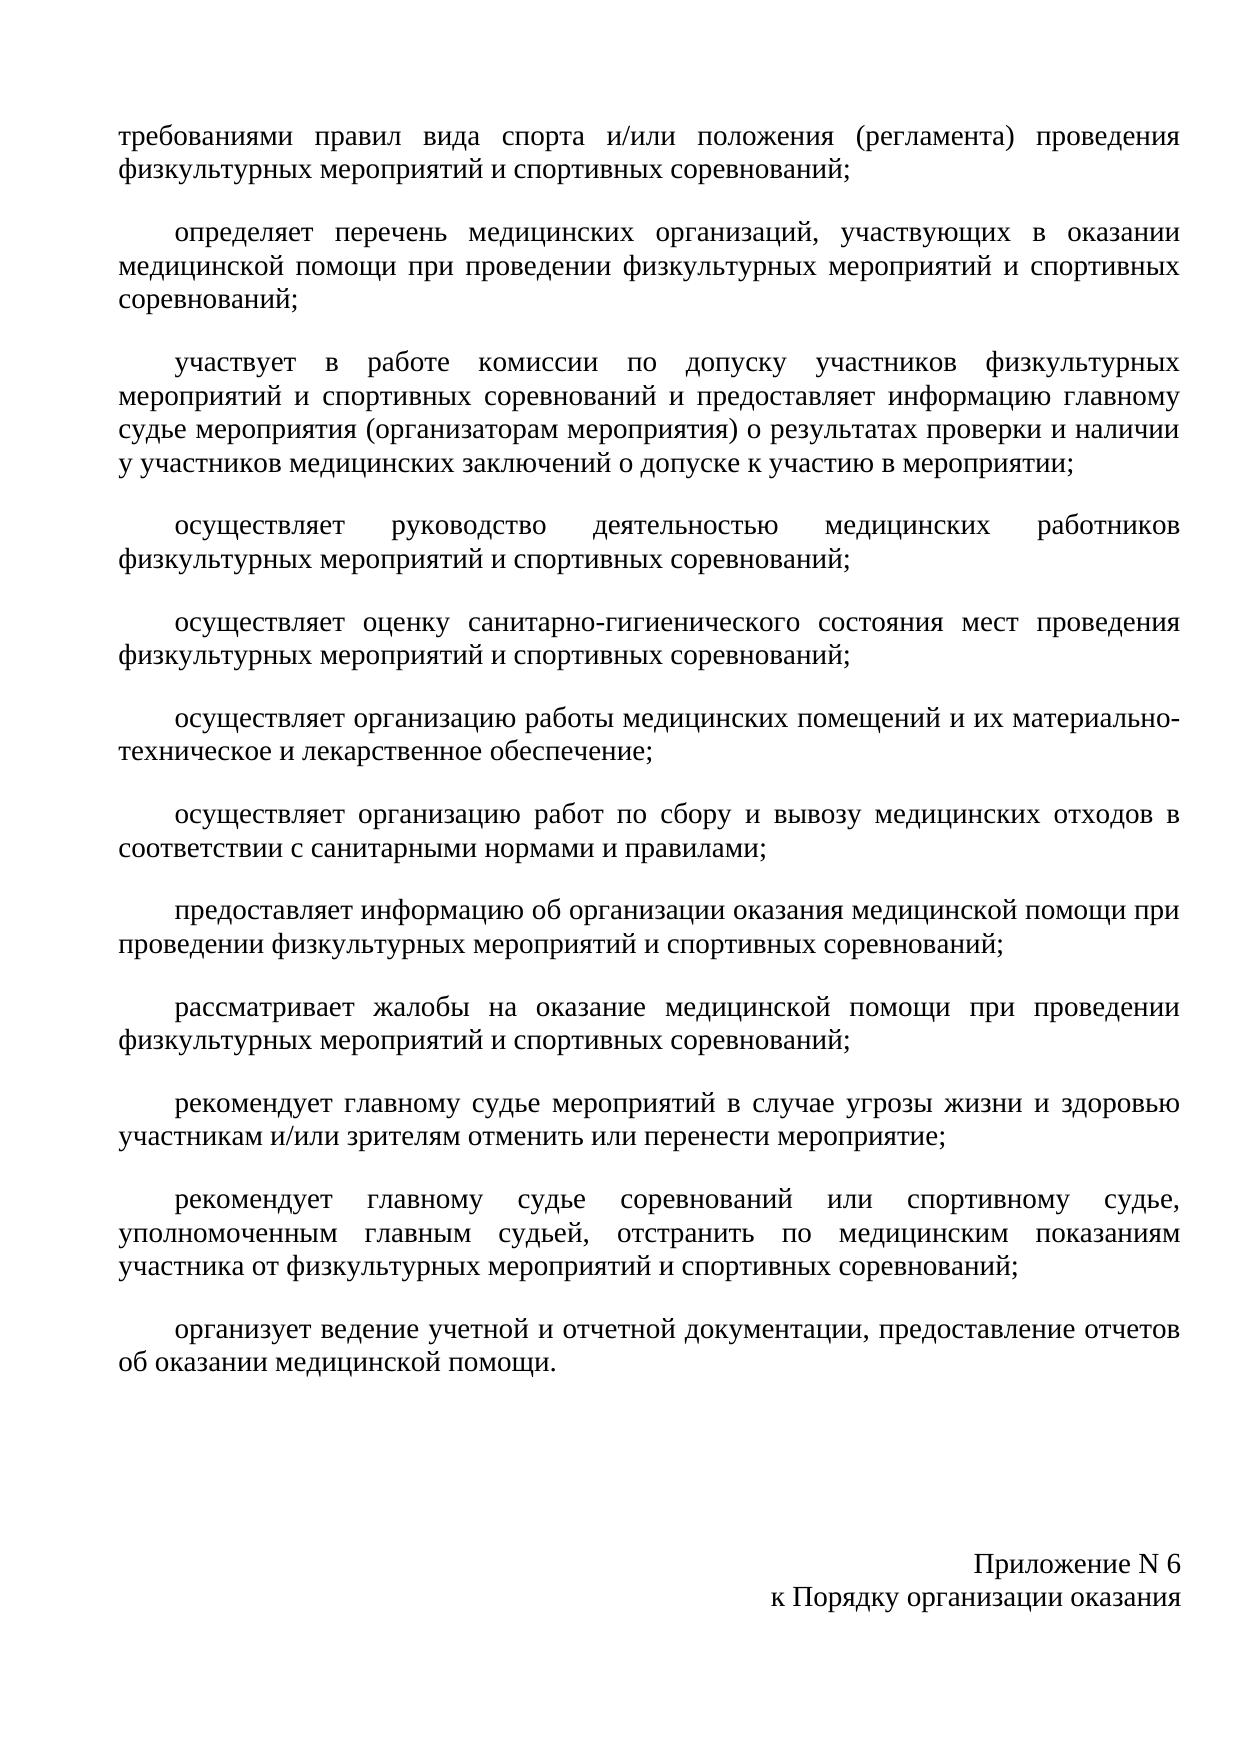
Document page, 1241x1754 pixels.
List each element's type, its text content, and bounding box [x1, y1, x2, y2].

text рекомендует главному судье соревнований или спортивному судье, уполномоченным главным судьей, отстранить по медицинским показаниям участника от физкультурных мероприятий и спортивных соревнований; [118, 1181, 1181, 1282]
text осуществляет организацию работ по сбору и вывозу медицинских отходов в соответствии с санитарными нормами и правилами; [118, 796, 1181, 863]
text к Порядку организации оказания [118, 1579, 1181, 1613]
text осуществляет руководство деятельностью медицинских работников физкультурных мероприятий и спортивных соревнований; [118, 507, 1181, 574]
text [118, 118, 1181, 185]
text Приложение N 6 [118, 1546, 1181, 1579]
text рекомендует главному судье мероприятий в случае угрозы жизни и здоровью участникам и/или зрителям отменить или перенести мероприятие; [118, 1085, 1181, 1152]
text предоставляет информацию об организации оказания медицинской помощи при проведении физкультурных мероприятий и спортивных соревнований; [118, 892, 1181, 959]
text осуществляет организацию работы медицинских помещений и их материально-техническое и лекарственное обеспечение; [118, 700, 1181, 767]
text организует ведение учетной и отчетной документации, предоставление отчетов об оказании медицинской помощи. [118, 1311, 1181, 1378]
text определяет перечень медицинских организаций, участвующих в оказании медицинской помощи при проведении физкультурных мероприятий и спортивных соревнований; [118, 214, 1181, 315]
text участвует в работе комиссии по допуску участников физкультурных мероприятий и спортивных соревнований и предоставляет информацию главному судье мероприятия (организаторам мероприятия) о результатах проверки и наличии у участников медицинских заключений о допуске к участию в мероприятии; [118, 344, 1181, 478]
text осуществляет оценку санитарно-гигиенического состояния мест проведения физкультурных мероприятий и спортивных соревнований; [118, 604, 1181, 671]
text рассматривает жалобы на оказание медицинской помощи при проведении физкультурных мероприятий и спортивных соревнований; [118, 989, 1181, 1056]
